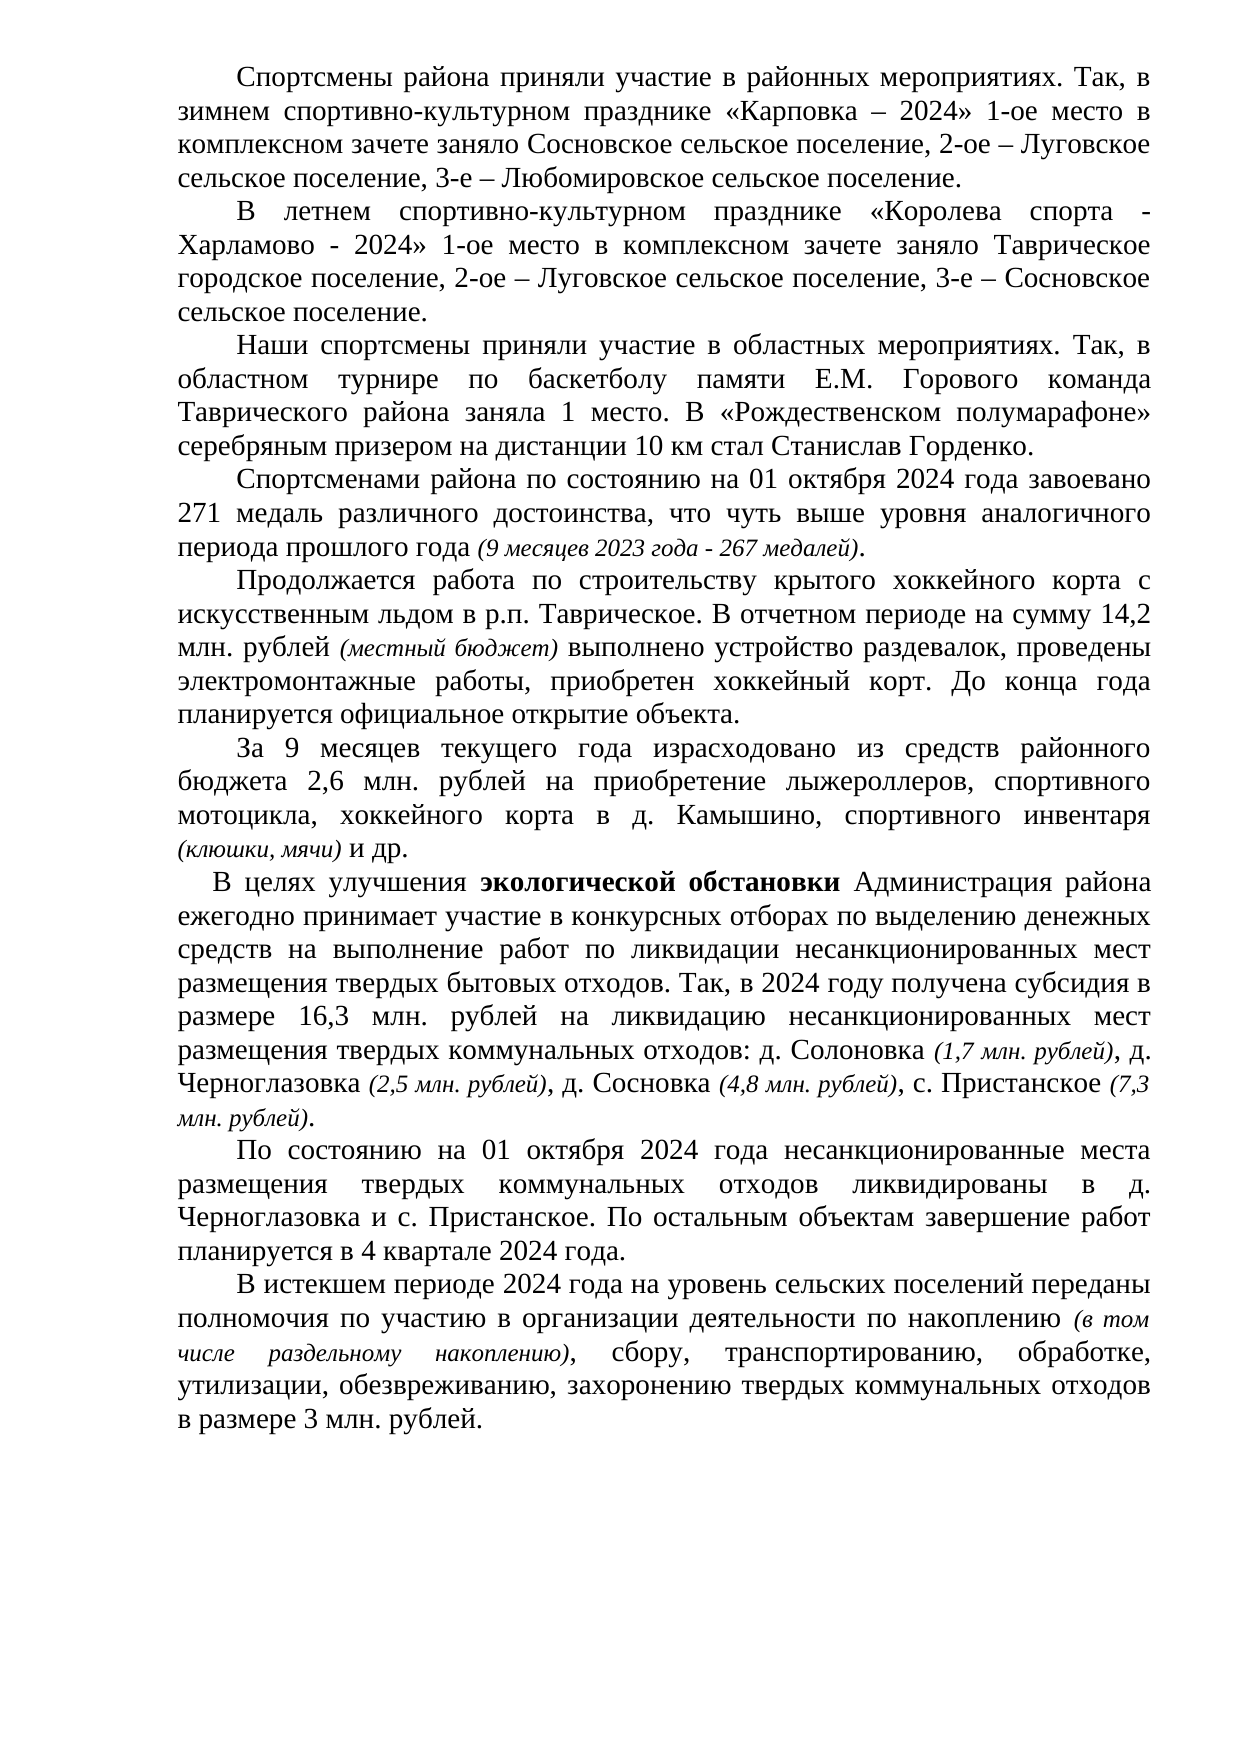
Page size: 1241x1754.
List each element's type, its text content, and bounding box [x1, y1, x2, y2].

text По состоянию на 01 октября 2024 года несанкционированные места размещения твердых коммунальных отходов ликвидированы в д. Черноглазовка и с. Пристанское. По остальным объектам завершение работ планируется в 4 квартале 2024 года. [177, 1132, 1152, 1267]
text За 9 месяцев текущего года израсходовано из средств районного бюджета 2,6 млн. рублей на приобретение лыжероллеров, спортивного мотоцикла, хоккейного корта в д. Камышино, спортивного инвентаря (клюшки, мячи) и др. [177, 730, 1152, 864]
text В целях улучшения экологической обстановки Администрация района ежегодно принимает участие в конкурсных отборах по выделению денежных средств на выполнение работ по ликвидации несанкционированных мест размещения твердых бытовых отходов. Так, в 2024 году получена субсидия в размере 16,3 млн. рублей на ликвидацию несанкционированных мест размещения твердых коммунальных отходов: д. Солоновка (1,7 млн. рублей), д. Черноглазовка (2,5 млн. рублей), д. Сосновка (4,8 млн. рублей), с. Пристанское (7,3 млн. рублей). [177, 864, 1152, 1132]
text В истекшем периоде 2024 года на уровень сельских поселений переданы полномочия по участию в организации деятельности по накоплению (в том числе раздельному накоплению), сбору, транспортированию, обработке, утилизации, обезвреживанию, захоронению твердых коммунальных отходов в размере 3 млн. рублей. [177, 1267, 1152, 1434]
text Спортсмены района приняли участие в районных мероприятиях. Так, в зимнем спортивно-культурном празднике «Карповка – 2024» 1-ое место в комплексном зачете заняло Сосновское сельское поселение, 2-ое – Луговское сельское поселение, 3-е – Любомировское сельское поселение. [177, 59, 1152, 193]
text Спортсменами района по состоянию на 01 октября 2024 года завоевано 271 медаль различного достоинства, что чуть выше уровня аналогичного периода прошлого года (9 месяцев 2023 года - 267 медалей). [177, 462, 1152, 562]
text В летнем спортивно-культурном празднике «Королева спорта - Харламово - 2024» 1-ое место в комплексном зачете заняло Таврическое городское поселение, 2-ое – Луговское сельское поселение, 3-е – Сосновское сельское поселение. [177, 193, 1152, 327]
text Продолжается работа по строительству крытого хоккейного корта с искусственным льдом в р.п. Таврическое. В отчетном периоде на сумму 14,2 млн. рублей (местный бюджет) выполнено устройство раздевалок, проведены электромонтажные работы, приобретен хоккейный корт. До конца года планируется официальное открытие объекта. [177, 562, 1152, 730]
text Наши спортсмены приняли участие в областных мероприятиях. Так, в областном турнире по баскетболу памяти Е.М. Горового команда Таврического района заняла 1 место. В «Рождественском полумарафоне» серебряным призером на дистанции 10 км стал Станислав Горденко. [177, 327, 1152, 462]
